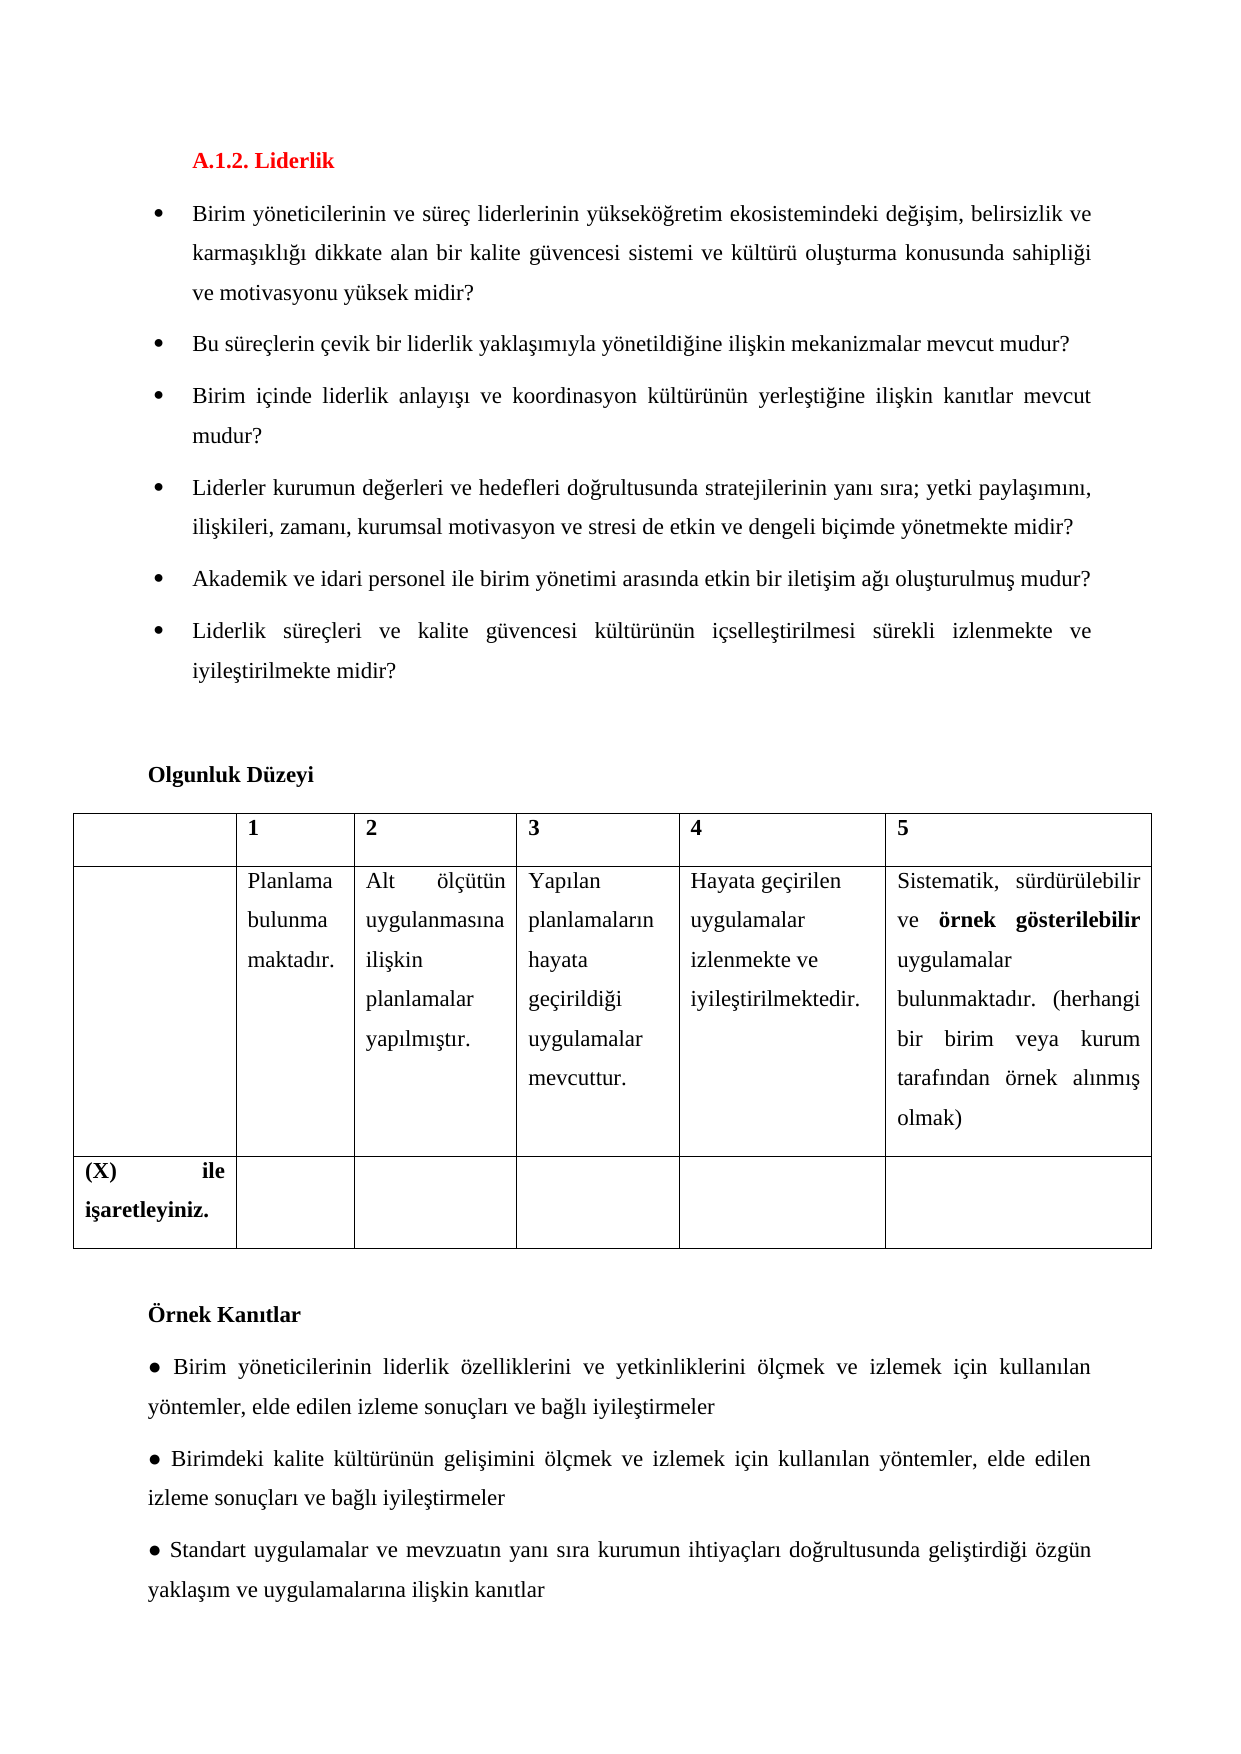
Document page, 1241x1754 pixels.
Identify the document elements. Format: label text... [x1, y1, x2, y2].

list Akademik ve idari personel ile birim yönetimi arasında etkin bir iletişim ağı oluşturulmuş mudur? [154, 565, 1093, 592]
table_cell Sistematik, sürdürülebilir ve örnek gösterilebilir uygulamalar bulunmaktadır. (herhangi bir birim veya kurum tarafından örnek alınmış olmak) [886, 867, 1151, 1156]
table_cell [74, 867, 236, 1156]
table_cell Hayata geçirilen uygulamalar izlenmekte ve iyileştirilmektedir. [680, 867, 885, 1156]
table_cell (X) ile işaretleyiniz. [74, 1157, 236, 1248]
table_cell [680, 1157, 885, 1248]
table_header 1 [237, 814, 354, 866]
table_cell Yapılan planlamaların hayata geçirildiği uygulamalar mevcuttur. [517, 867, 679, 1156]
table_cell [355, 1157, 516, 1248]
text ● Birim yöneticilerinin liderlik özelliklerini ve yetkinliklerini ölçmek ve izlemek için kullanılan yöntemler, elde edilen izleme sonuçları ve bağlı iyileştirmeler [148, 1353, 1093, 1419]
list Birim yöneticilerinin ve süreç liderlerinin yükseköğretim ekosistemindeki değişim, belirsizlik ve karmaşıklığı dikkate alan bir kalite güvencesi sistemi ve kültürü oluşturma konusunda sahipliği ve motivasyonu yüksek midir? [154, 199, 1093, 305]
table_header 3 [517, 814, 679, 866]
list Liderlik süreçleri ve kalite güvencesi kültürünün içselleştirilmesi sürekli izlenmekte ve iyileştirilmekte midir? [154, 617, 1093, 683]
table_cell Planlama bulunmamaktadır. [237, 867, 354, 1156]
text ● Birimdeki kalite kültürünün gelişimini ölçmek ve izlemek için kullanılan yöntemler, elde edilen izleme sonuçları ve bağlı iyileştirmeler [148, 1445, 1093, 1511]
list Bu süreçlerin çevik bir liderlik yaklaşımıyla yönetildiğine ilişkin mekanizmalar mevcut mudur? [154, 331, 1093, 357]
table_cell [886, 1157, 1151, 1248]
table_header 2 [355, 814, 516, 866]
list Birim içinde liderlik anlayışı ve koordinasyon kültürünün yerleştiğine ilişkin kanıtlar mevcut mudur? [154, 382, 1093, 448]
table_header 4 [680, 814, 885, 866]
text ● Standart uygulamalar ve mevzuatın yanı sıra kurumun ihtiyaçları doğrultusunda geliştirdiği özgün yaklaşım ve uygulamalarına ilişkin kanıtlar [148, 1536, 1093, 1602]
text Olgunluk Düzeyi [148, 761, 1093, 787]
text A.1.2. Liderlik [148, 148, 1093, 174]
table_cell [517, 1157, 679, 1248]
text Örnek Kanıtlar [148, 1301, 1093, 1328]
list Liderler kurumun değerleri ve hedefleri doğrultusunda stratejilerinin yanı sıra; yetki paylaşımını, ilişkileri, zamanı, kurumsal motivasyon ve stresi de etkin ve dengeli biçimde yönetmekte midir? [154, 474, 1093, 540]
table_cell [237, 1157, 354, 1248]
table_header 5 [886, 814, 1151, 866]
table_cell Alt ölçütün uygulanmasına ilişkin planlamalar yapılmıştır. [355, 867, 516, 1156]
table_header [74, 814, 236, 866]
